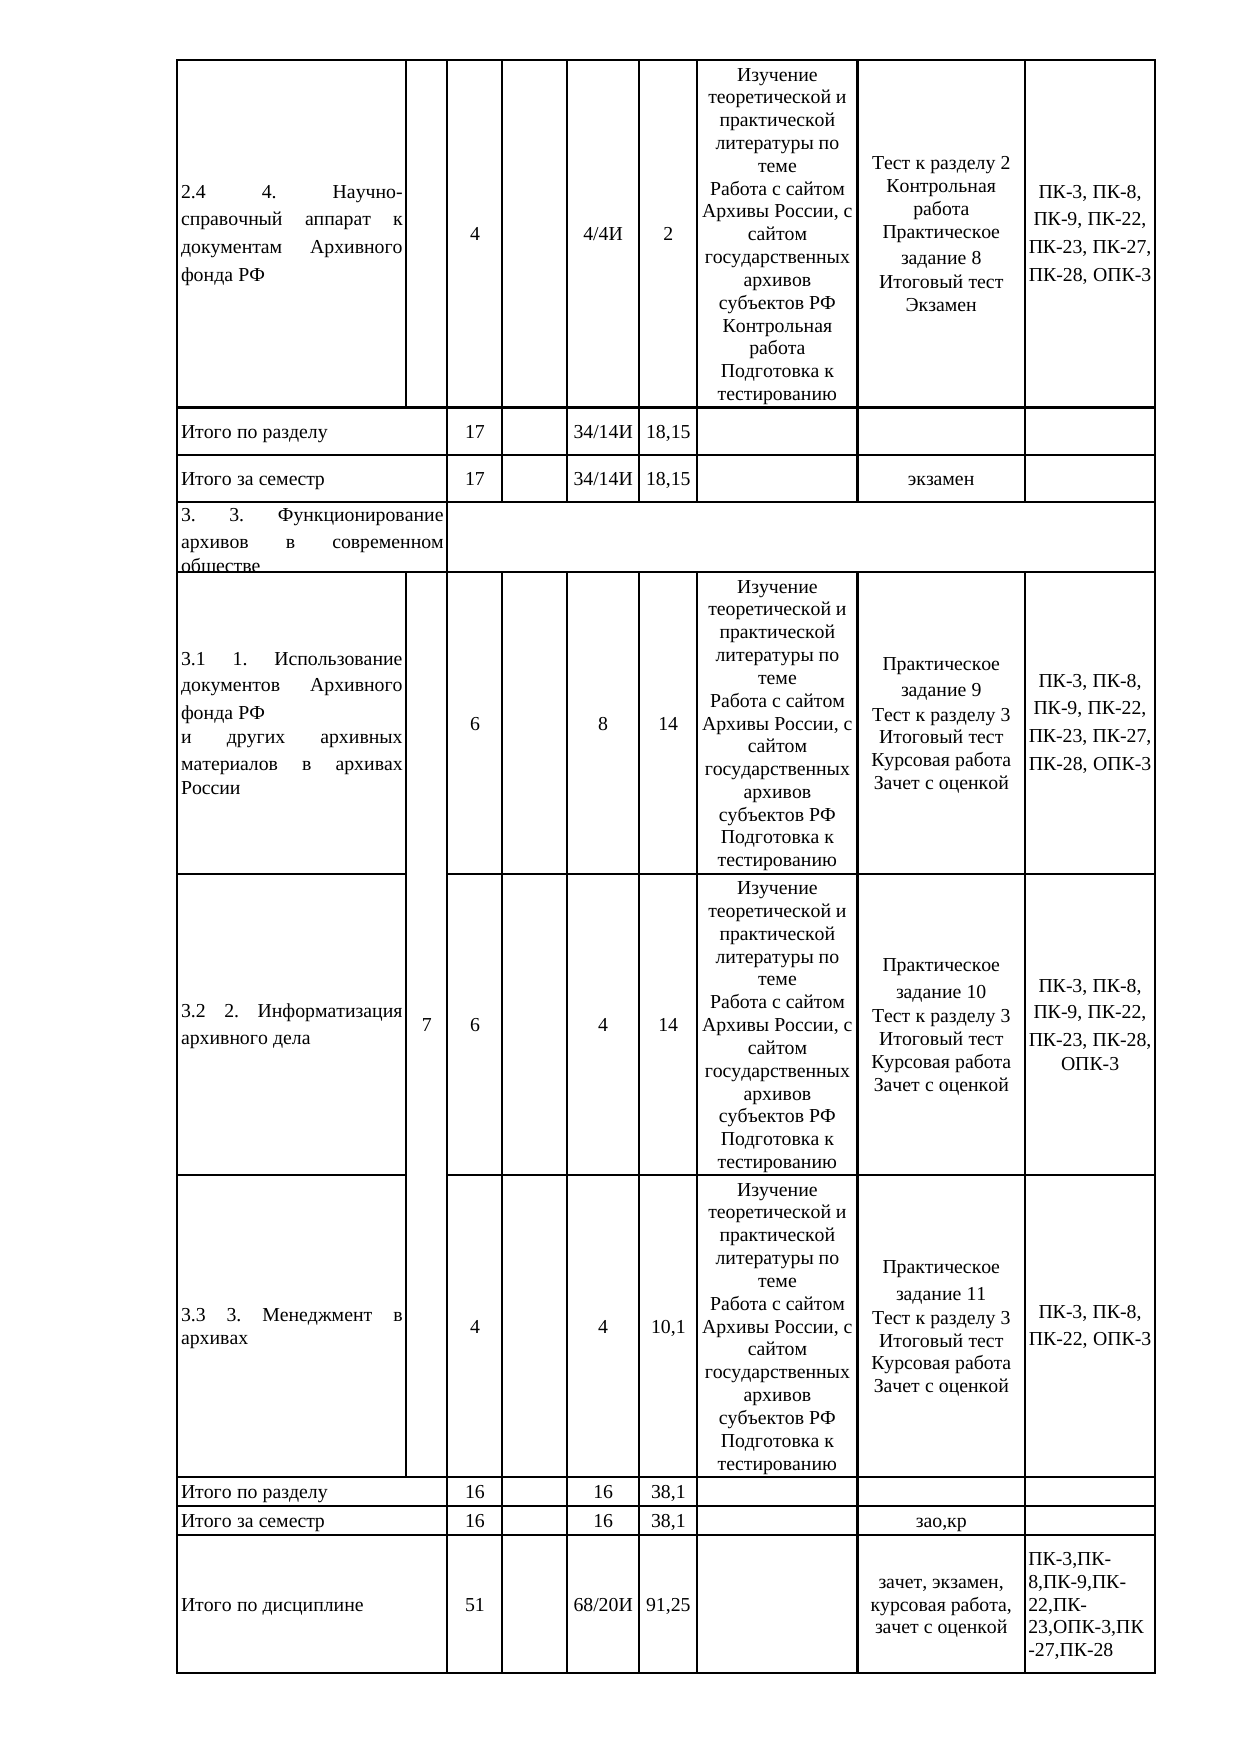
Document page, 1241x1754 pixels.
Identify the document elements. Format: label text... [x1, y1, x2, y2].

table_cell [1026, 456, 1154, 501]
table_cell Изучение теоретической и практической литературы по теме Работа с сайтом Архивы России, с сайтом государственных архивов субъектов РФ Подготовка к тестированию [698, 875, 856, 1174]
table_cell [698, 1507, 856, 1533]
table_cell Итого по дисциплине [178, 1536, 446, 1672]
table_cell ПК-3, ПК-8, ПК-22, ОПК-3 [1026, 1176, 1154, 1476]
table_cell 4 [568, 875, 638, 1174]
table_cell 7 [407, 573, 446, 1476]
table_cell 14 [640, 573, 696, 873]
table_cell Итого по разделу [178, 409, 446, 454]
table_cell [503, 573, 566, 873]
table_cell [859, 409, 1024, 454]
table_cell [698, 1478, 856, 1504]
table_cell [698, 456, 856, 501]
table_cell 16 [568, 1507, 638, 1533]
table_cell [503, 456, 566, 501]
table_cell [503, 875, 566, 1174]
table_cell [859, 1478, 1024, 1504]
table_cell 6 [448, 875, 501, 1174]
table_cell ПК-3, ПК-8, ПК-9, ПК-22, ПК-23, ПК-27, ПК-28, ОПК-3 [1026, 573, 1154, 873]
table_cell зачет, экзамен, курсовая работа, зачет с оценкой [859, 1536, 1024, 1672]
table_cell Изучение теоретической и практической литературы по теме Работа с сайтом Архивы России, с сайтом государственных архивов субъектов РФ Подготовка к тестированию [698, 1176, 856, 1476]
table_cell 34/14И [568, 456, 638, 501]
table_cell [503, 1536, 566, 1672]
table_cell 6 [448, 573, 501, 873]
table_cell 2 [640, 61, 696, 406]
table_cell 4 [448, 61, 501, 406]
table_cell экзамен [859, 456, 1024, 501]
table_cell 10,1 [640, 1176, 696, 1476]
table_cell [1026, 1478, 1154, 1504]
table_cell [1026, 61, 1154, 406]
table_cell 91,25 [640, 1536, 696, 1672]
table_cell [1026, 1507, 1154, 1533]
table_cell 17 [448, 456, 501, 501]
table_cell Итого по разделу [178, 1478, 446, 1504]
table_cell 8 [568, 573, 638, 873]
table_cell Итого за семестр [178, 1507, 446, 1533]
table_cell 51 [448, 1536, 501, 1672]
table_cell Практическое задание 9 Тест к разделу 3 Итоговый тест Курсовая работа Зачет с оценкой [859, 573, 1024, 873]
table_cell [698, 409, 856, 454]
table_cell 16 [568, 1478, 638, 1504]
table_cell 38,1 [640, 1507, 696, 1533]
table_cell [698, 1536, 856, 1672]
table_cell 16 [448, 1478, 501, 1504]
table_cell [698, 61, 856, 406]
table_cell 34/14И [568, 409, 638, 454]
table_cell 4 [568, 1176, 638, 1476]
table_cell 16 [448, 1507, 501, 1533]
table_cell [503, 1478, 566, 1504]
table_cell 3.1 1. Использование документов Архивного фонда РФ и других архивных материалов в архивах России [178, 573, 405, 873]
table_cell 14 [640, 875, 696, 1174]
table_cell 4/4И [568, 61, 638, 406]
table_cell 68/20И [568, 1536, 638, 1672]
table_cell [503, 409, 566, 454]
table_cell [503, 61, 566, 406]
table_cell Тест к разделу 2 Контрольная работа Практическое задание 8 Итоговый тест Экзамен [859, 61, 1024, 406]
table_cell 18,15 [640, 409, 696, 454]
table_cell Изучение теоретической и практической литературы по теме Работа с сайтом Архивы России, с сайтом государственных архивов субъектов РФ Подготовка к тестированию [698, 573, 856, 873]
table_cell 38,1 [640, 1478, 696, 1504]
table_cell 2.4 4. Научно-справочный аппарат к документам Архивного фонда РФ [178, 61, 405, 406]
table_cell ПК-3,ПК- 8,ПК-9,ПК- 22,ПК- 23,ОПК-3,ПК -27,ПК-28 [1026, 1536, 1154, 1672]
table_cell 3. 3. Функционирование архивов в современном обществе [178, 503, 446, 571]
table_cell 3.2 2. Информатизация архивного дела [178, 875, 405, 1174]
table_cell ПК-3, ПК-8, ПК-9, ПК-22, ПК-23, ПК-28, ОПК-3 [1026, 875, 1154, 1174]
table_cell [503, 1176, 566, 1476]
table_cell 4 [448, 1176, 501, 1476]
table_cell [1026, 409, 1154, 454]
table_cell [448, 503, 1154, 571]
table_cell [503, 1507, 566, 1533]
table_cell зао,кр [859, 1507, 1024, 1533]
table_cell Практическое задание 11 Тест к разделу 3 Итоговый тест Курсовая работа Зачет с оценкой [859, 1176, 1024, 1476]
table_cell 3.3 3. Менеджмент в архивах [178, 1176, 405, 1476]
table_cell 18,15 [640, 456, 696, 501]
table_cell Итого за семестр [178, 456, 446, 501]
table_cell Практическое задание 10 Тест к разделу 3 Итоговый тест Курсовая работа Зачет с оценкой [859, 875, 1024, 1174]
table_cell 17 [448, 409, 501, 454]
